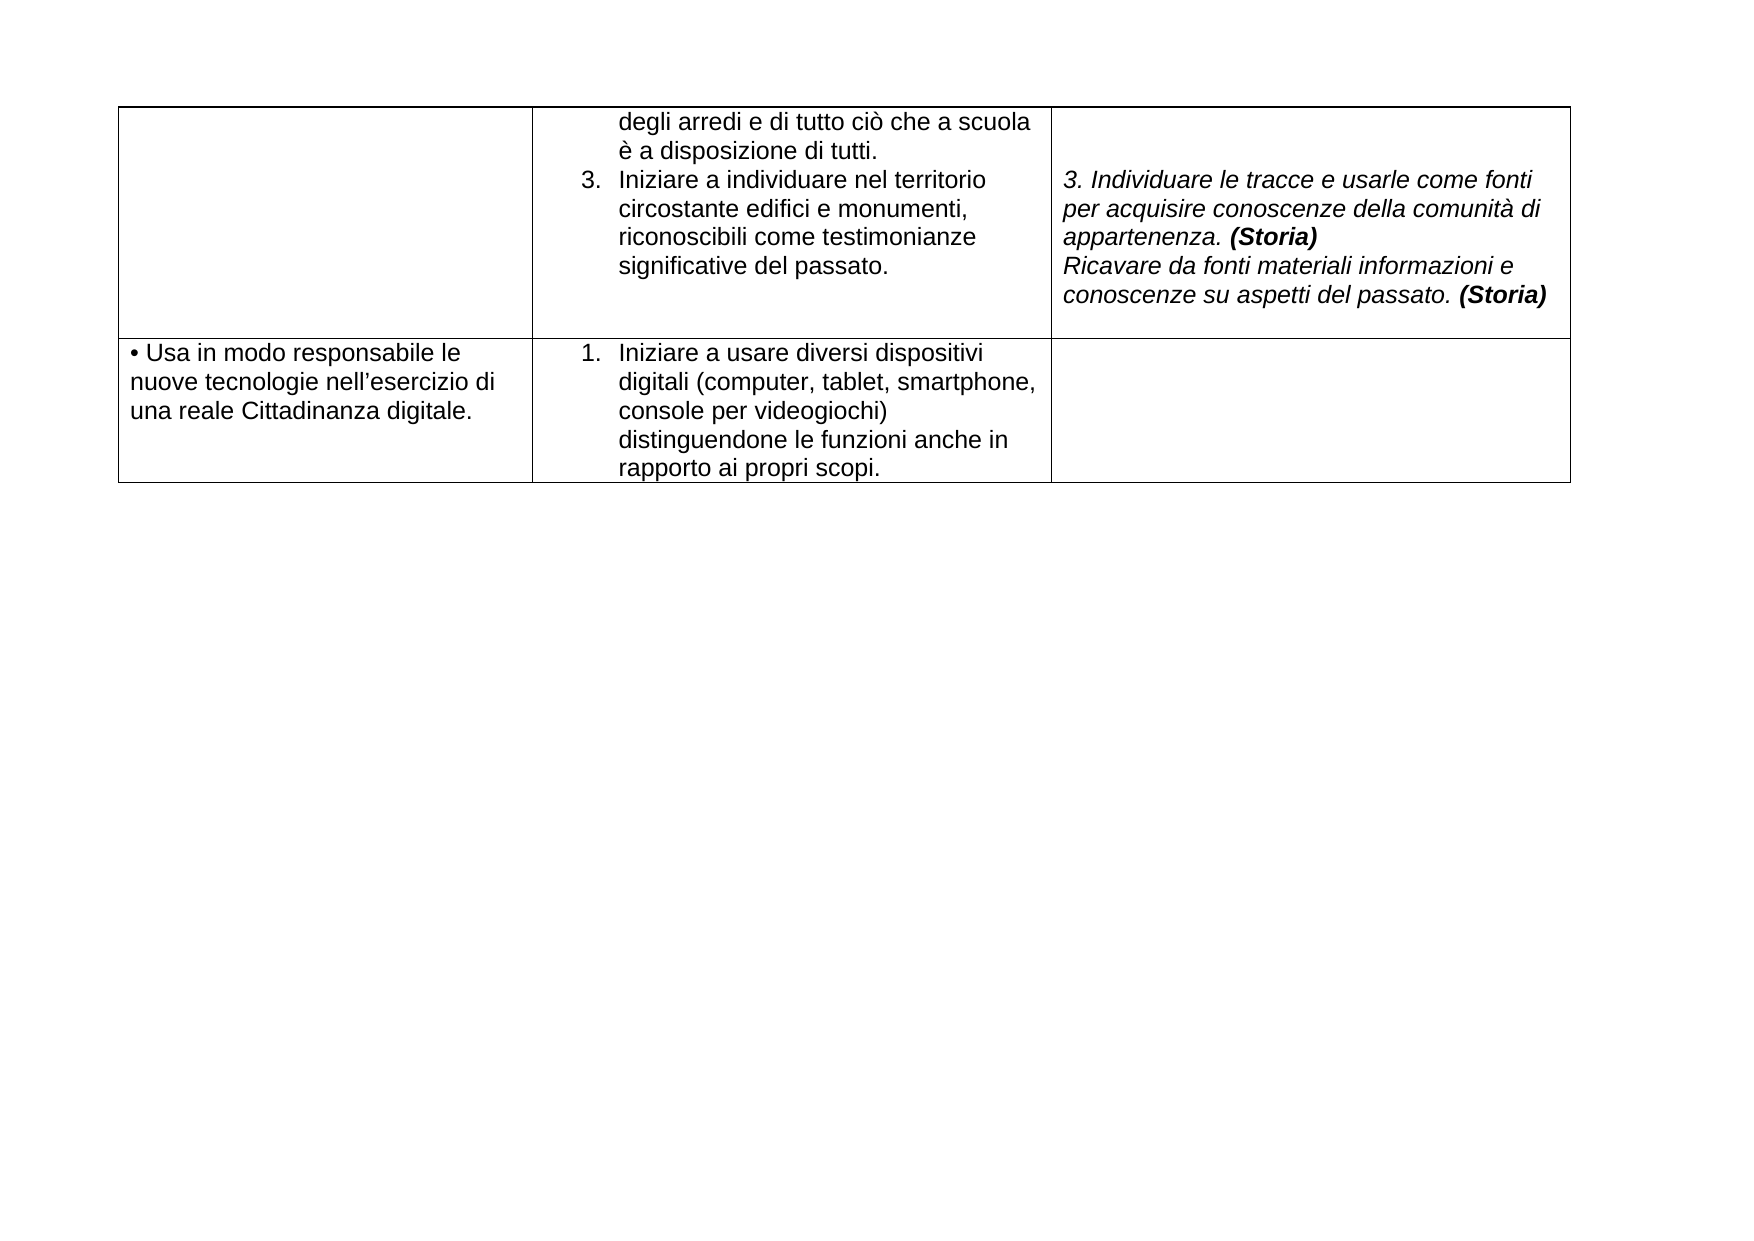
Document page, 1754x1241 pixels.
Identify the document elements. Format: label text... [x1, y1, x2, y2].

table_cell • Usa in modo responsabile le nuove tecnologie nell’esercizio di una reale Cittadinanza digitale. [119, 339, 532, 482]
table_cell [1052, 108, 1570, 337]
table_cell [119, 108, 532, 337]
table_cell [533, 108, 1051, 337]
table_cell Iniziare a usare diversi dispositivi digitali (computer, tablet, smartphone, console per videogiochi) distinguendone le funzioni anche in rapporto ai propri scopi. [533, 339, 1051, 482]
table_cell [1052, 339, 1570, 482]
